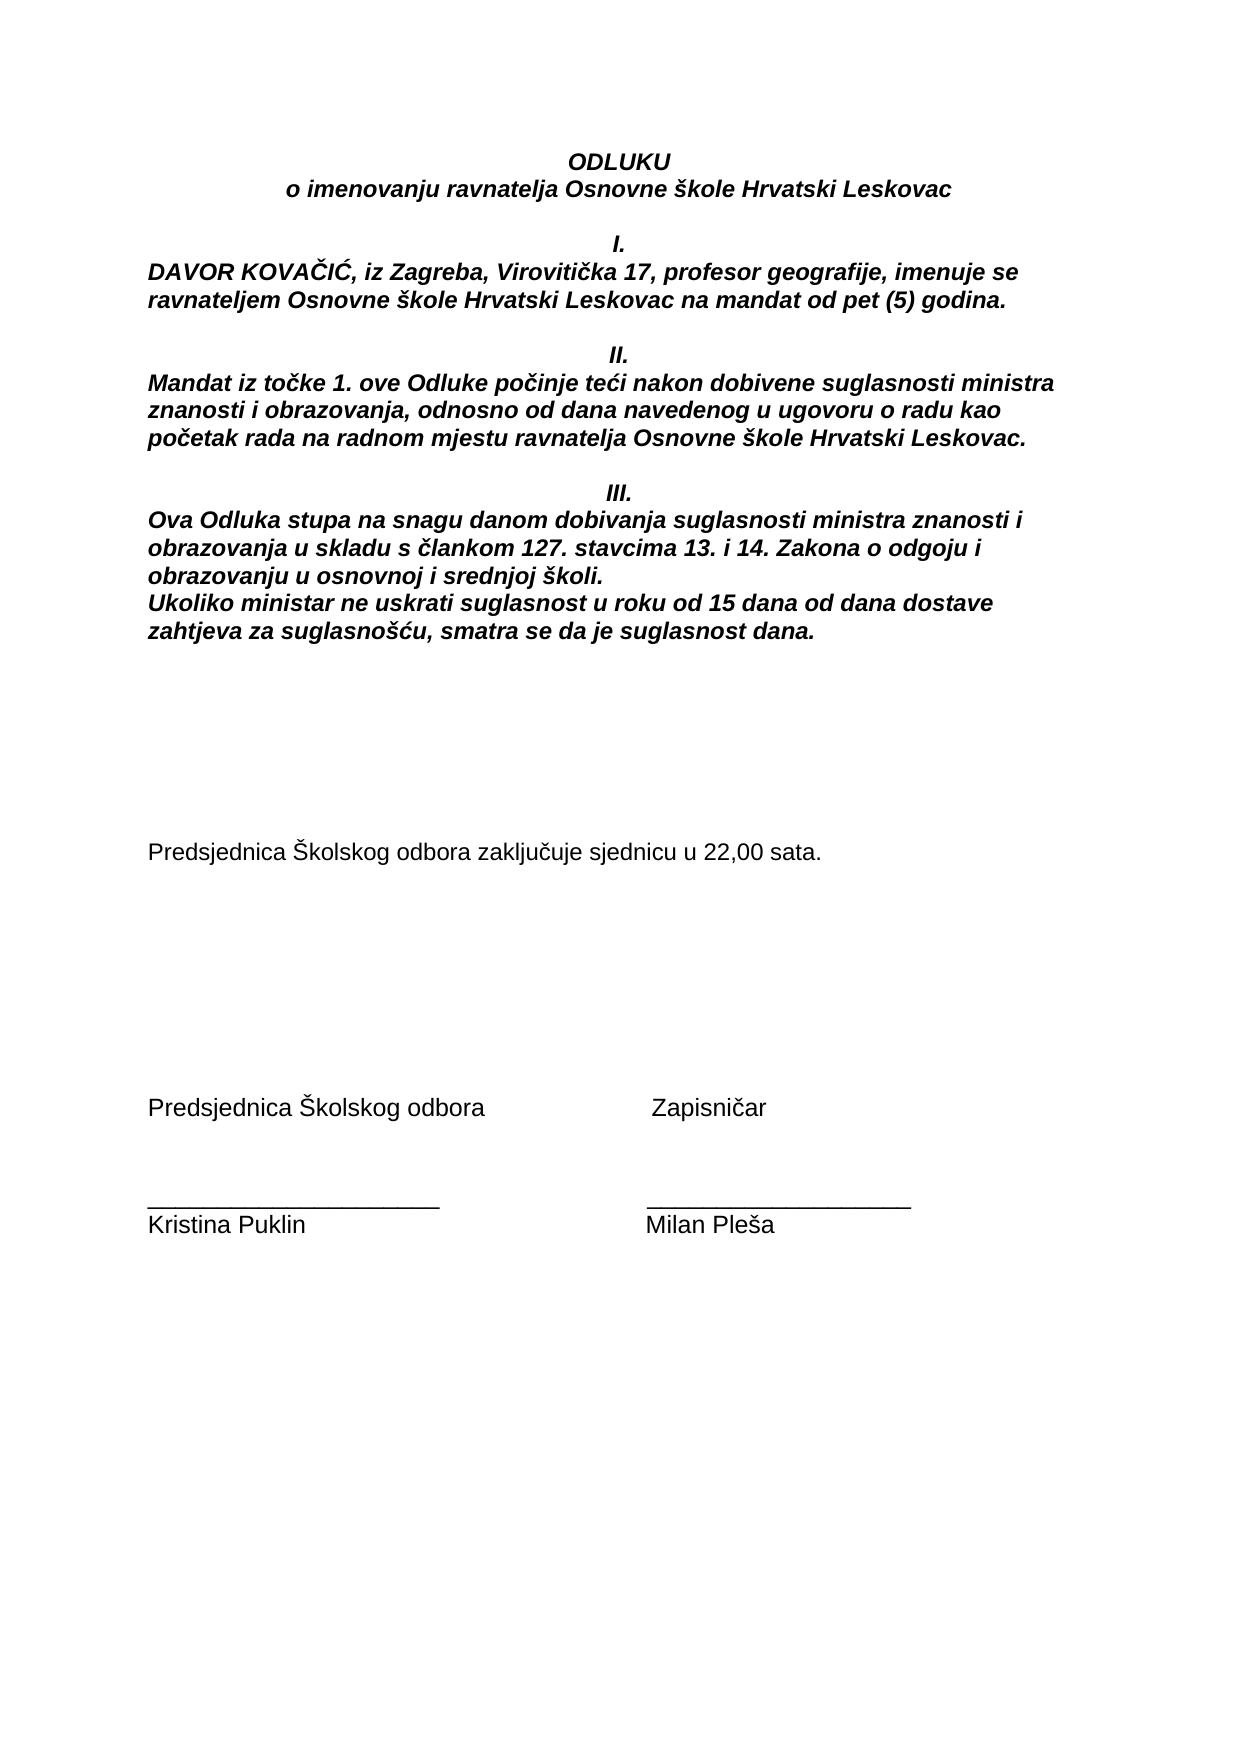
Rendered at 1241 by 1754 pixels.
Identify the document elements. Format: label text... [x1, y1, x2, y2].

text I. [148, 230, 1093, 258]
text Ova Odluka stupa na snagu danom dobivanja suglasnosti ministra znanosti i obrazovanja u skladu s člankom 127. stavcima 13. i 14. Zakona o odgoju i obrazovanju u osnovnoj i srednjoj školi. [148, 506, 1093, 589]
text o imenovanju ravnatelja Osnovne škole Hrvatski Leskovac [148, 175, 1093, 203]
text Predsjednica Školskog odbora Zapisničar [148, 1093, 1093, 1122]
text III. [148, 479, 1093, 506]
text Ukoliko ministar ne uskrati suglasnost u roku od 15 dana od dana dostave zahtjeva za suglasnošću, smatra se da je suglasnost dana. [148, 589, 1093, 644]
text Mandat iz točke 1. ove Odluke počinje teći nakon dobivene suglasnosti ministra znanosti i obrazovanja, odnosno od dana navedenog u ugovoru o radu kao početak rada na radnom mjestu ravnatelja Osnovne škole Hrvatski Leskovac. [148, 368, 1093, 451]
text Kristina Puklin Milan Pleša [148, 1210, 1093, 1238]
text DAVOR KOVAČIĆ, iz Zagreba, Virovitička 17, profesor geografije, imenuje se ravnateljem Osnovne škole Hrvatski Leskovac na mandat od pet (5) godina. [148, 258, 1093, 313]
text _____________________ ___________________ [148, 1181, 1093, 1210]
text II. [148, 341, 1093, 368]
text ODLUKU [148, 148, 1093, 175]
text Predsjednica Školskog odbora zaključuje sjednicu u 22,00 sata. [148, 838, 1093, 865]
